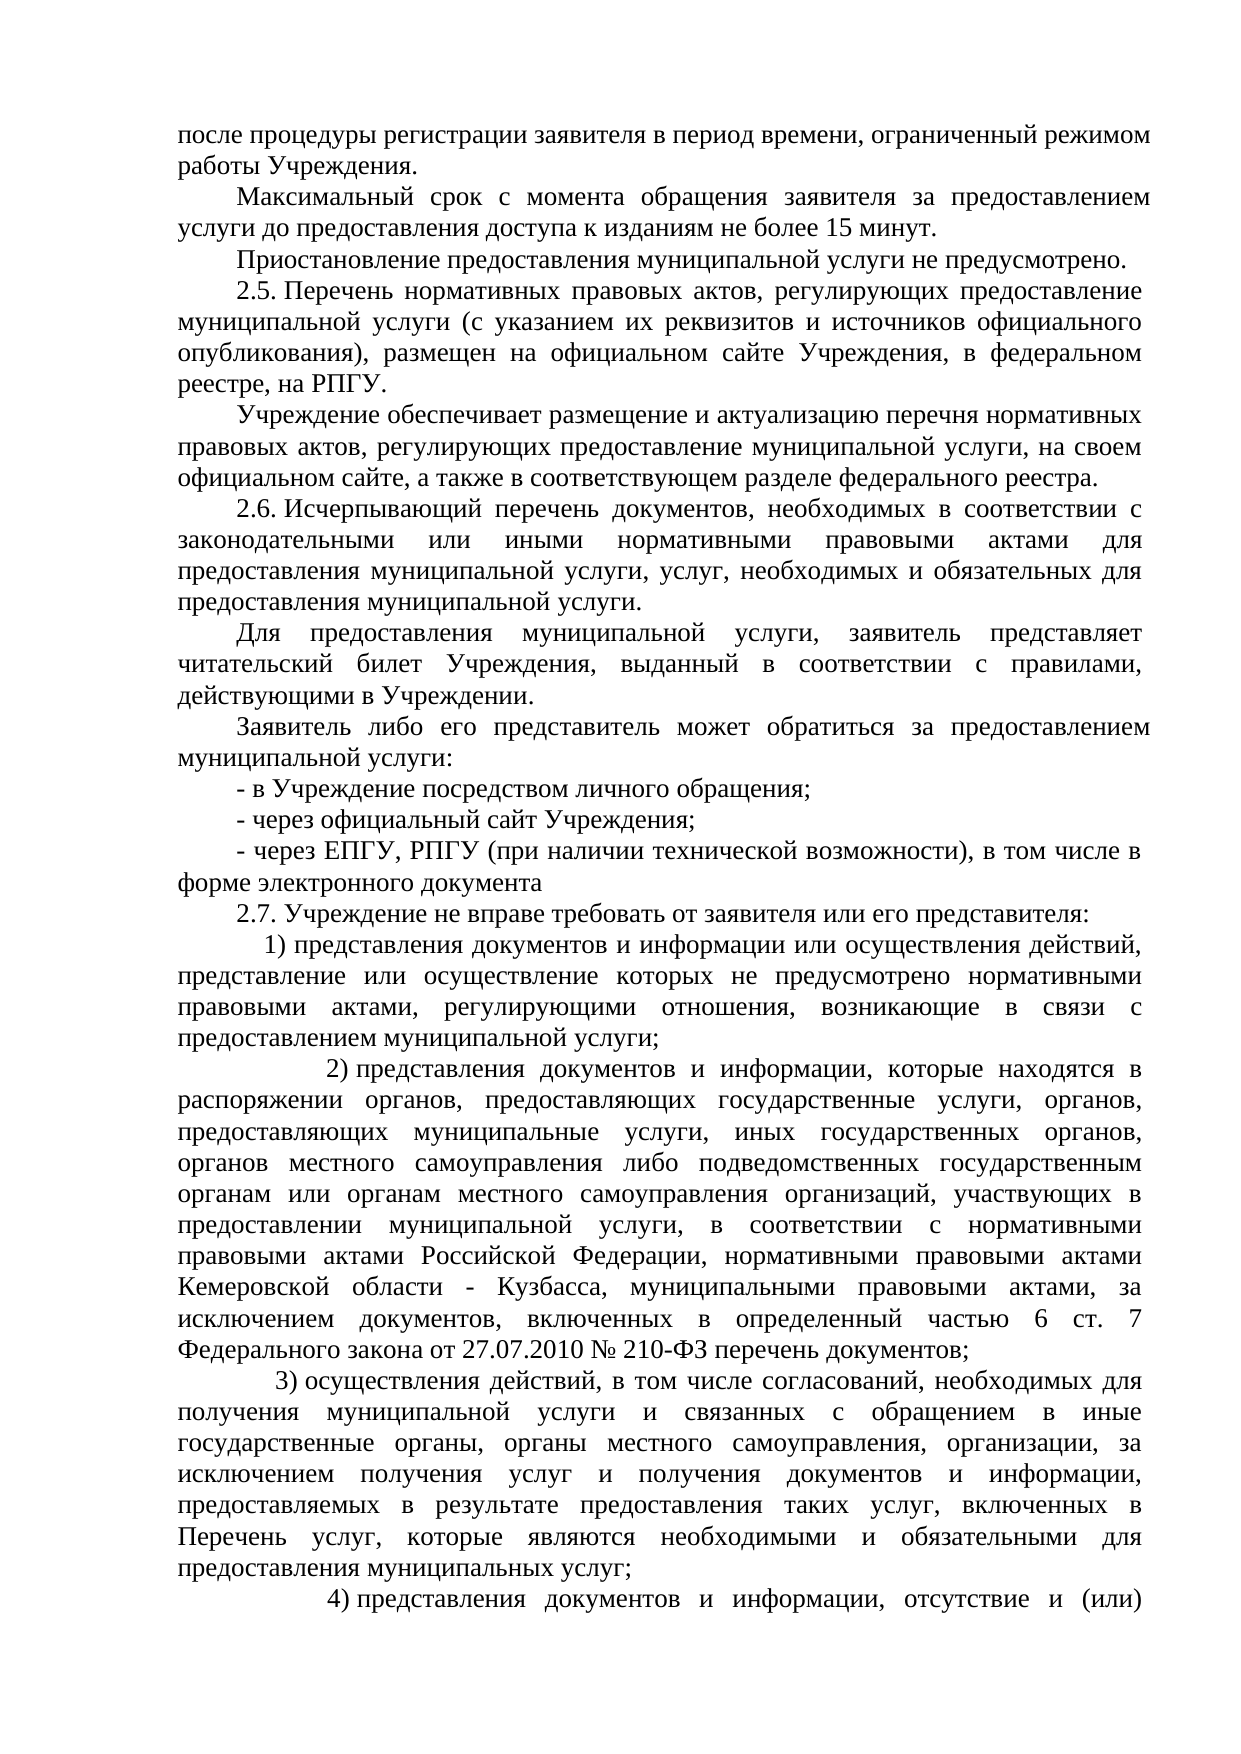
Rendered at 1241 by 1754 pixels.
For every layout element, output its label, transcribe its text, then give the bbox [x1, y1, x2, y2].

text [177, 1582, 1143, 1613]
text Приостановление предоставления муниципальной услуги не предусмотрено. [177, 243, 1152, 274]
text Максимальный срок с момента обращения заявителя за предоставлением услуги до предоставления доступа к изданиям не более 15 минут. [177, 180, 1152, 243]
text - через ЕПГУ, РПГУ (при наличии технической возможности), в том числе в форме электронного документа [177, 834, 1143, 897]
text 2.5..Перечень нормативных правовых актов, регулирующих предоставление муниципальной услуги (с указанием их реквизитов и источников официального опубликования), размещен на официальном сайте Учреждения, в федеральном реестре, на РПГУ. [177, 274, 1143, 398]
text Для предоставления муниципальной услуги, заявитель представляет читательский билет Учреждения, выданный в соответствии с правилами, действующими в Учреждении. [177, 616, 1143, 710]
text 2).представления документов и информации, которые находятся в распоряжении органов, предоставляющих государственные услуги, органов, предоставляющих муниципальные услуги, иных государственных органов, органов местного самоуправления либо подведомственных государственным органам или органам местного самоуправления организаций, участвующих в предоставлении муниципальной услуги, в соответствии с нормативными правовыми актами Российской Федерации, нормативными правовыми актами Кемеровской области - Кузбасса, муниципальными правовыми актами, за исключением документов, включенных в определенный частью 6 ст. 7 Федерального закона от 27.07.2010 № 210-ФЗ перечень документов; [177, 1052, 1143, 1364]
text 3).осуществления действий, в том числе согласований, необходимых для получения муниципальной услуги и связанных с обращением в иные государственные органы, органы местного самоуправления, организации, за исключением получения услуг и получения документов и информации, предоставляемых в результате предоставления таких услуг, включенных в Перечень услуг, которые являются необходимыми и обязательными для предоставления муниципальных услуг; [177, 1364, 1143, 1582]
text - в Учреждение посредством личного обращения; [177, 772, 1152, 803]
text 2.7. Учреждение не вправе требовать от заявителя или его представителя: [177, 897, 1143, 928]
text - через официальный сайт Учреждения; [177, 803, 1143, 834]
text Учреждение обеспечивает размещение и актуализацию перечня нормативных правовых актов, регулирующих предоставление муниципальной услуги, на своем официальном сайте, а также в соответствующем разделе федерального реестра. [177, 398, 1143, 492]
text Заявитель либо его представитель может обратиться за предоставлением муниципальной услуги: [177, 710, 1152, 772]
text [177, 118, 1152, 180]
text 1).представления документов и информации или осуществления действий, представление или осуществление которых не предусмотрено нормативными правовыми актами, регулирующими отношения, возникающие в связи с предоставлением муниципальной услуги; [177, 928, 1143, 1052]
text 2.6..Исчерпывающий перечень документов, необходимых в соответствии с законодательными или иными нормативными правовыми актами для предоставления муниципальной услуги, услуг, необходимых и обязательных для предоставления муниципальной услуги. [177, 492, 1143, 616]
